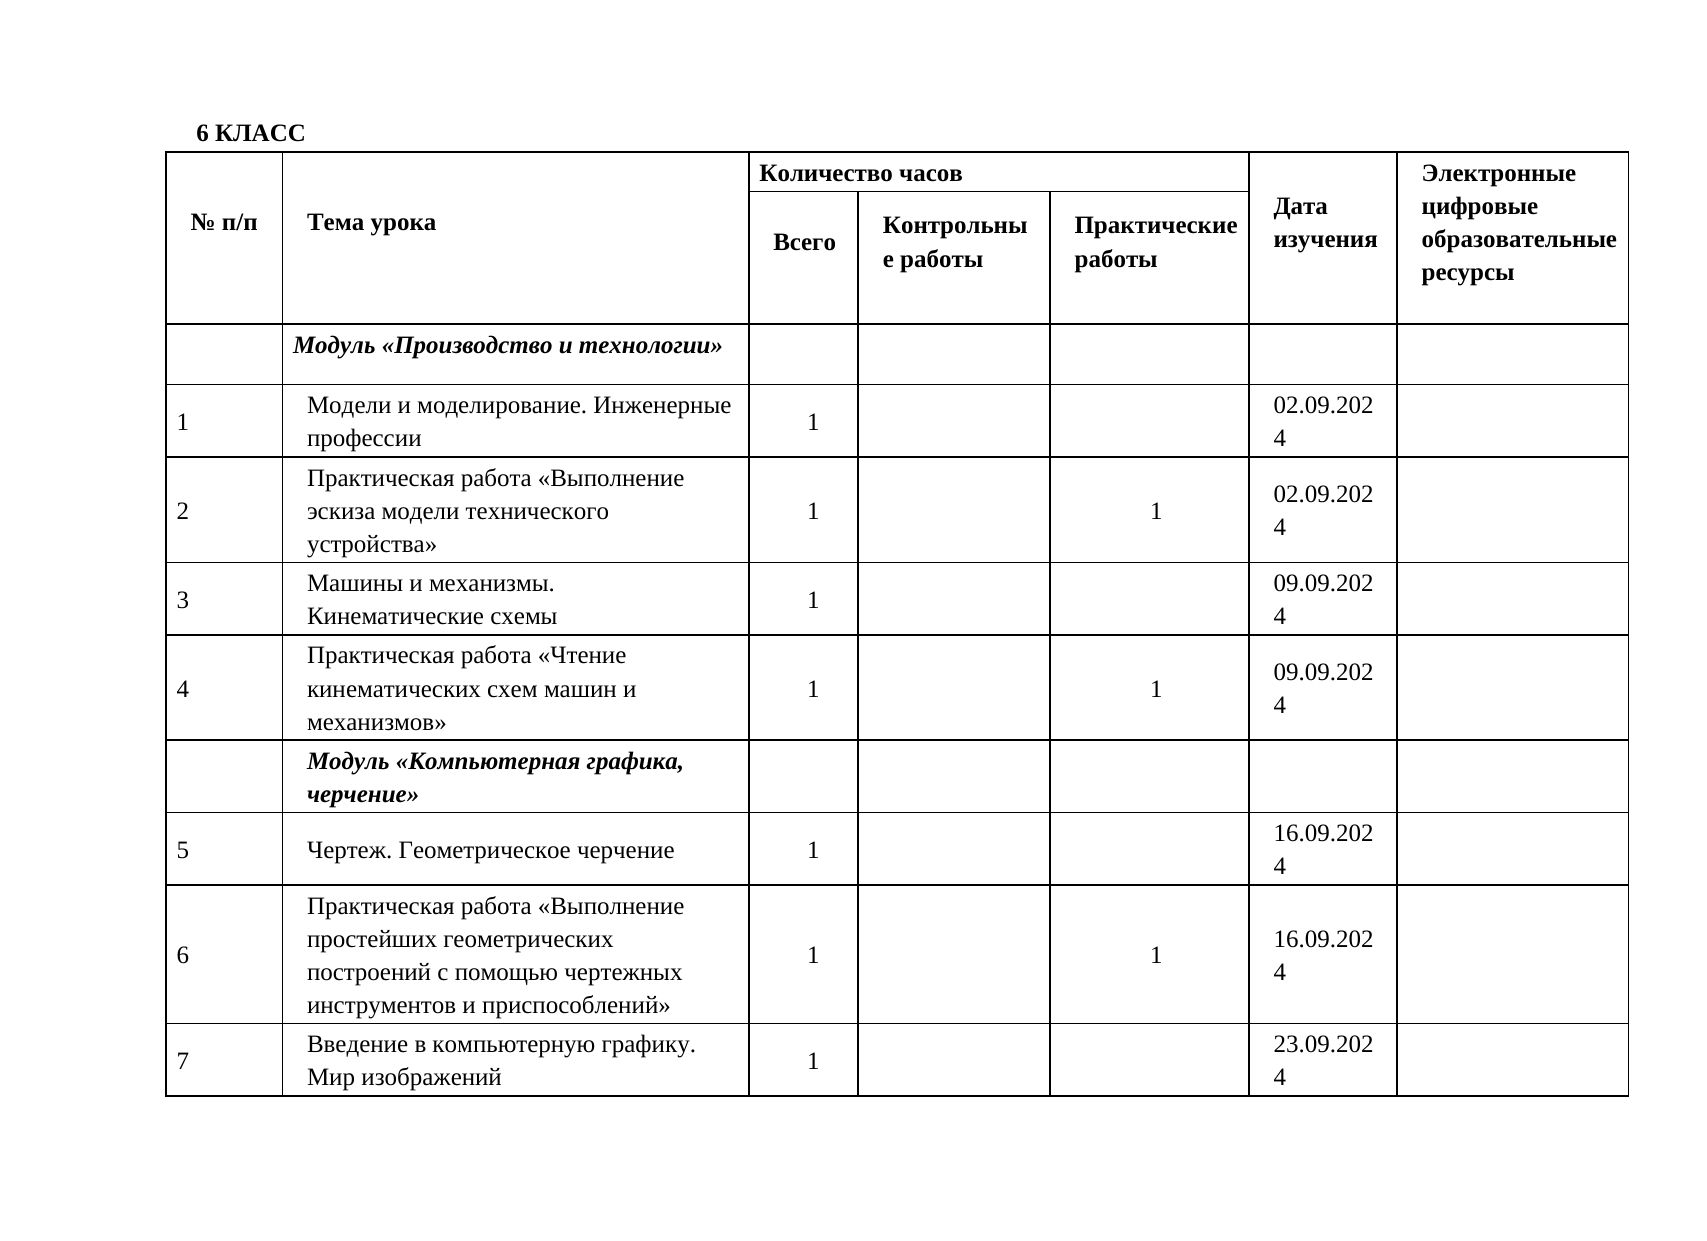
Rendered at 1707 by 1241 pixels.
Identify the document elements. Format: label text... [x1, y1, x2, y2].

table_cell 1 [1051, 886, 1248, 1022]
table_cell [1051, 385, 1248, 456]
table_header № п/п [167, 153, 282, 323]
table_cell 1 [1051, 458, 1248, 561]
table_cell [1398, 458, 1628, 561]
table_cell [167, 325, 282, 384]
table_cell 1 [750, 385, 857, 456]
table_cell Всего [750, 192, 857, 323]
table_cell [1051, 813, 1248, 884]
table_cell 09.09.2024 [1250, 636, 1396, 739]
table_cell 7 [167, 1024, 282, 1095]
table_cell [1398, 1024, 1628, 1095]
table_cell [859, 741, 1049, 812]
table_cell [859, 458, 1049, 561]
table_header Электронные цифровые образовательные ресурсы [1398, 153, 1628, 323]
table_cell Практическая работа «Чтение кинематических схем машин и механизмов» [283, 636, 748, 739]
table_cell 6 [167, 886, 282, 1022]
table_header Количество часов [750, 153, 1248, 191]
table_cell 1 [750, 636, 857, 739]
table_cell 09.09.2024 [1250, 563, 1396, 634]
table_cell [750, 741, 857, 812]
table_cell 1 [750, 563, 857, 634]
table_cell [1051, 1024, 1248, 1095]
table_cell [1051, 563, 1248, 634]
table_cell [859, 325, 1049, 384]
table_cell Машины и механизмы. Кинематические схемы [283, 563, 748, 634]
table_header Дата изучения [1250, 153, 1396, 323]
table_cell 4 [167, 636, 282, 739]
table_cell [859, 385, 1049, 456]
table_cell Практическая работа «Выполнение эскиза модели технического устройства» [283, 458, 748, 561]
table_cell [859, 813, 1049, 884]
table_cell Контрольные работы [859, 192, 1049, 323]
table_cell 02.09.2024 [1250, 385, 1396, 456]
table_cell [859, 886, 1049, 1022]
table_cell [1398, 563, 1628, 634]
table_cell [1250, 741, 1396, 812]
table_cell Введение в компьютерную графику. Мир изображений [283, 1024, 748, 1095]
table_cell 16.09.2024 [1250, 813, 1396, 884]
table_cell [1398, 813, 1628, 884]
table_cell 3 [167, 563, 282, 634]
table_cell 1 [750, 458, 857, 561]
table_cell 02.09.2024 [1250, 458, 1396, 561]
table_cell Чертеж. Геометрическое черчение [283, 813, 748, 884]
table_cell [1398, 886, 1628, 1022]
table_cell Модуль «Производство и технологии» [283, 325, 748, 384]
table_cell Практическая работа «Выполнение простейших геометрических построений с помощью чертежных инструментов и приспособлений» [283, 886, 748, 1022]
table_cell 1 [750, 886, 857, 1022]
table_cell 5 [167, 813, 282, 884]
table_cell 16.09.2024 [1250, 886, 1396, 1022]
table_cell [1398, 385, 1628, 456]
table_cell [859, 563, 1049, 634]
table_cell [167, 741, 282, 812]
table_cell [1051, 741, 1248, 812]
table_header Тема урока [283, 153, 748, 323]
text 6 КЛАСС [190, 118, 1618, 147]
table_cell 1 [750, 1024, 857, 1095]
table_cell 1 [167, 385, 282, 456]
table_cell 1 [1051, 636, 1248, 739]
table_cell [1051, 325, 1248, 384]
table_cell [1398, 325, 1628, 384]
table_cell [1250, 325, 1396, 384]
table_cell [859, 1024, 1049, 1095]
table_cell [750, 325, 857, 384]
table_cell Модели и моделирование. Инженерные профессии [283, 385, 748, 456]
table_cell [1398, 636, 1628, 739]
table_cell 2 [167, 458, 282, 561]
table_cell [859, 636, 1049, 739]
table_cell 1 [750, 813, 857, 884]
table_cell Модуль «Компьютерная графика, черчение» [283, 741, 748, 812]
table_cell [1398, 741, 1628, 812]
table_cell 23.09.2024 [1250, 1024, 1396, 1095]
table_cell Практические работы [1051, 192, 1248, 323]
